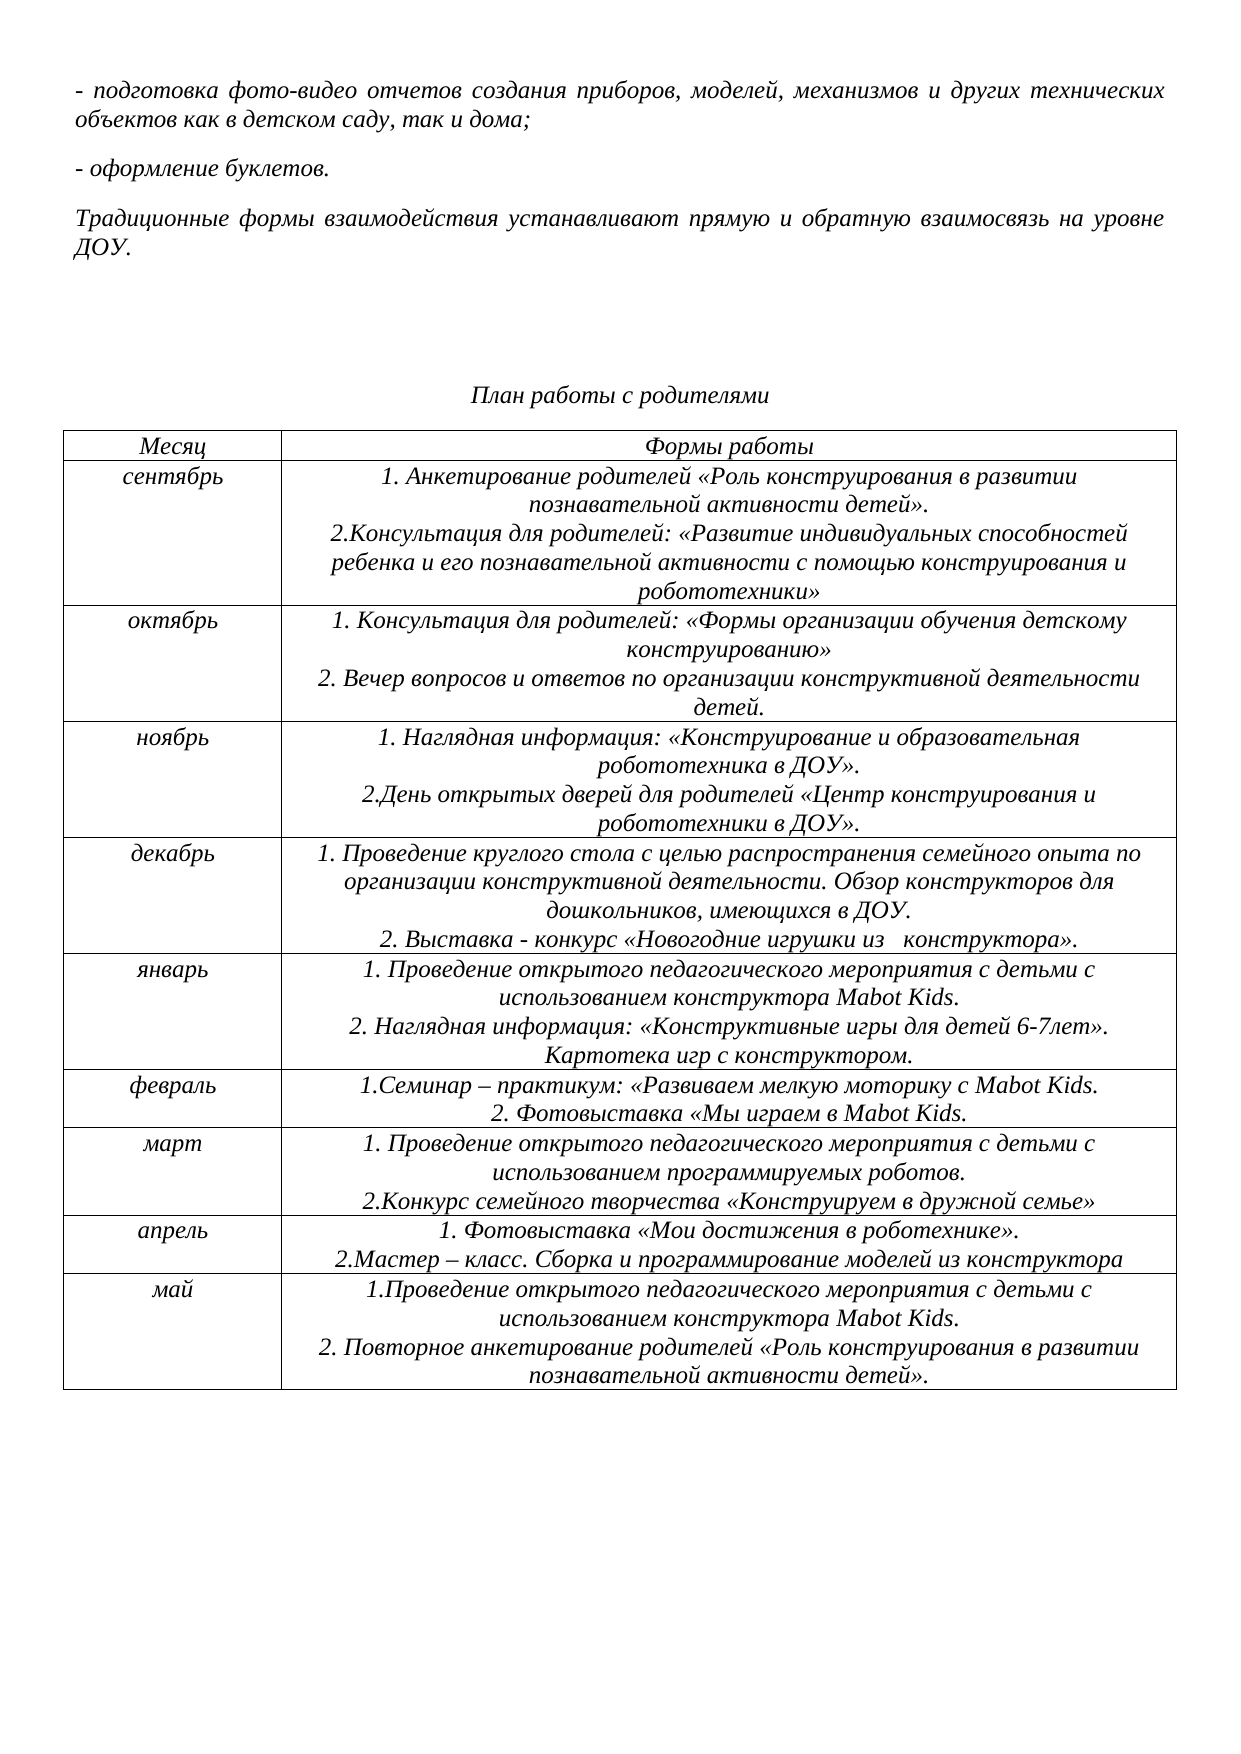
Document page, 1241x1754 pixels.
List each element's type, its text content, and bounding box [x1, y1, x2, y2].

table_cell 1. Проведение открытого педагогического мероприятия с детьми с использованием программируемых роботов. 2.Конкурс семейного творчества «Конструируем в дружной семье» [282, 1128, 1176, 1214]
table_cell март [64, 1128, 281, 1214]
table_cell 1. Наглядная информация: «Конструирование и образовательная робототехника в ДОУ». 2.День открытых дверей для родителей «Центр конструирования и робототехники в ДОУ». [282, 722, 1176, 837]
table_cell февраль [64, 1070, 281, 1127]
table_cell 1. Проведение круглого стола с целью распространения семейного опыта по организации конструктивной деятельности. Обзор конструкторов для дошкольников, имеющихся в ДОУ. 2. Выставка - конкурс «Новогодние игрушки из конструктора». [282, 838, 1176, 953]
text - подготовка фото-видео отчетов создания приборов, моделей, механизмов и других технических объектов как в детском саду, так и дома; [75, 75, 1165, 132]
table_cell январь [64, 954, 281, 1069]
text Традиционные формы взаимодействия устанавливают прямую и обратную взаимосвязь на уровне ДОУ. [75, 203, 1165, 260]
table_cell 1. Проведение открытого педагогического мероприятия с детьми с использованием конструктора Mabot Kids. 2. Наглядная информация: «Конструктивные игры для детей 6-7лет». Картотека игр с конструктором. [282, 954, 1176, 1069]
table_cell октябрь [64, 606, 281, 721]
table_cell декабрь [64, 838, 281, 953]
table_cell 1.Семинар – практикум: «Развиваем мелкую моторику с Mabot Kids. 2. Фотовыставка «Мы играем в Mabot Kids. [282, 1070, 1176, 1127]
table_cell май [64, 1274, 281, 1389]
table_cell 1.Проведение открытого педагогического мероприятия с детьми с использованием конструктора Mabot Kids. 2. Повторное анкетирование родителей «Роль конструирования в развитии познавательной активности детей». [282, 1274, 1176, 1389]
table_cell сентябрь [64, 461, 281, 604]
table_header Формы работы [282, 431, 1176, 460]
table_cell 1. Консультация для родителей: «Формы организации обучения детскому конструированию» 2. Вечер вопросов и ответов по организации конструктивной деятельности детей. [282, 606, 1176, 721]
table_cell апрель [64, 1216, 281, 1273]
table_cell 1. Фотовыставка «Мои достижения в роботехнике». 2.Мастер – класс. Сборка и программирование моделей из конструктора [282, 1216, 1176, 1273]
table_cell 1. Анкетирование родителей «Роль конструирования в развитии познавательной активности детей». 2.Консультация для родителей: «Развитие индивидуальных способностей ребенка и его познавательной активности с помощью конструирования и робототехники» [282, 461, 1176, 604]
text План работы с родителями [75, 380, 1165, 409]
text - оформление буклетов. [75, 153, 1165, 182]
table_cell ноябрь [64, 722, 281, 837]
table_header Месяц [64, 431, 281, 460]
